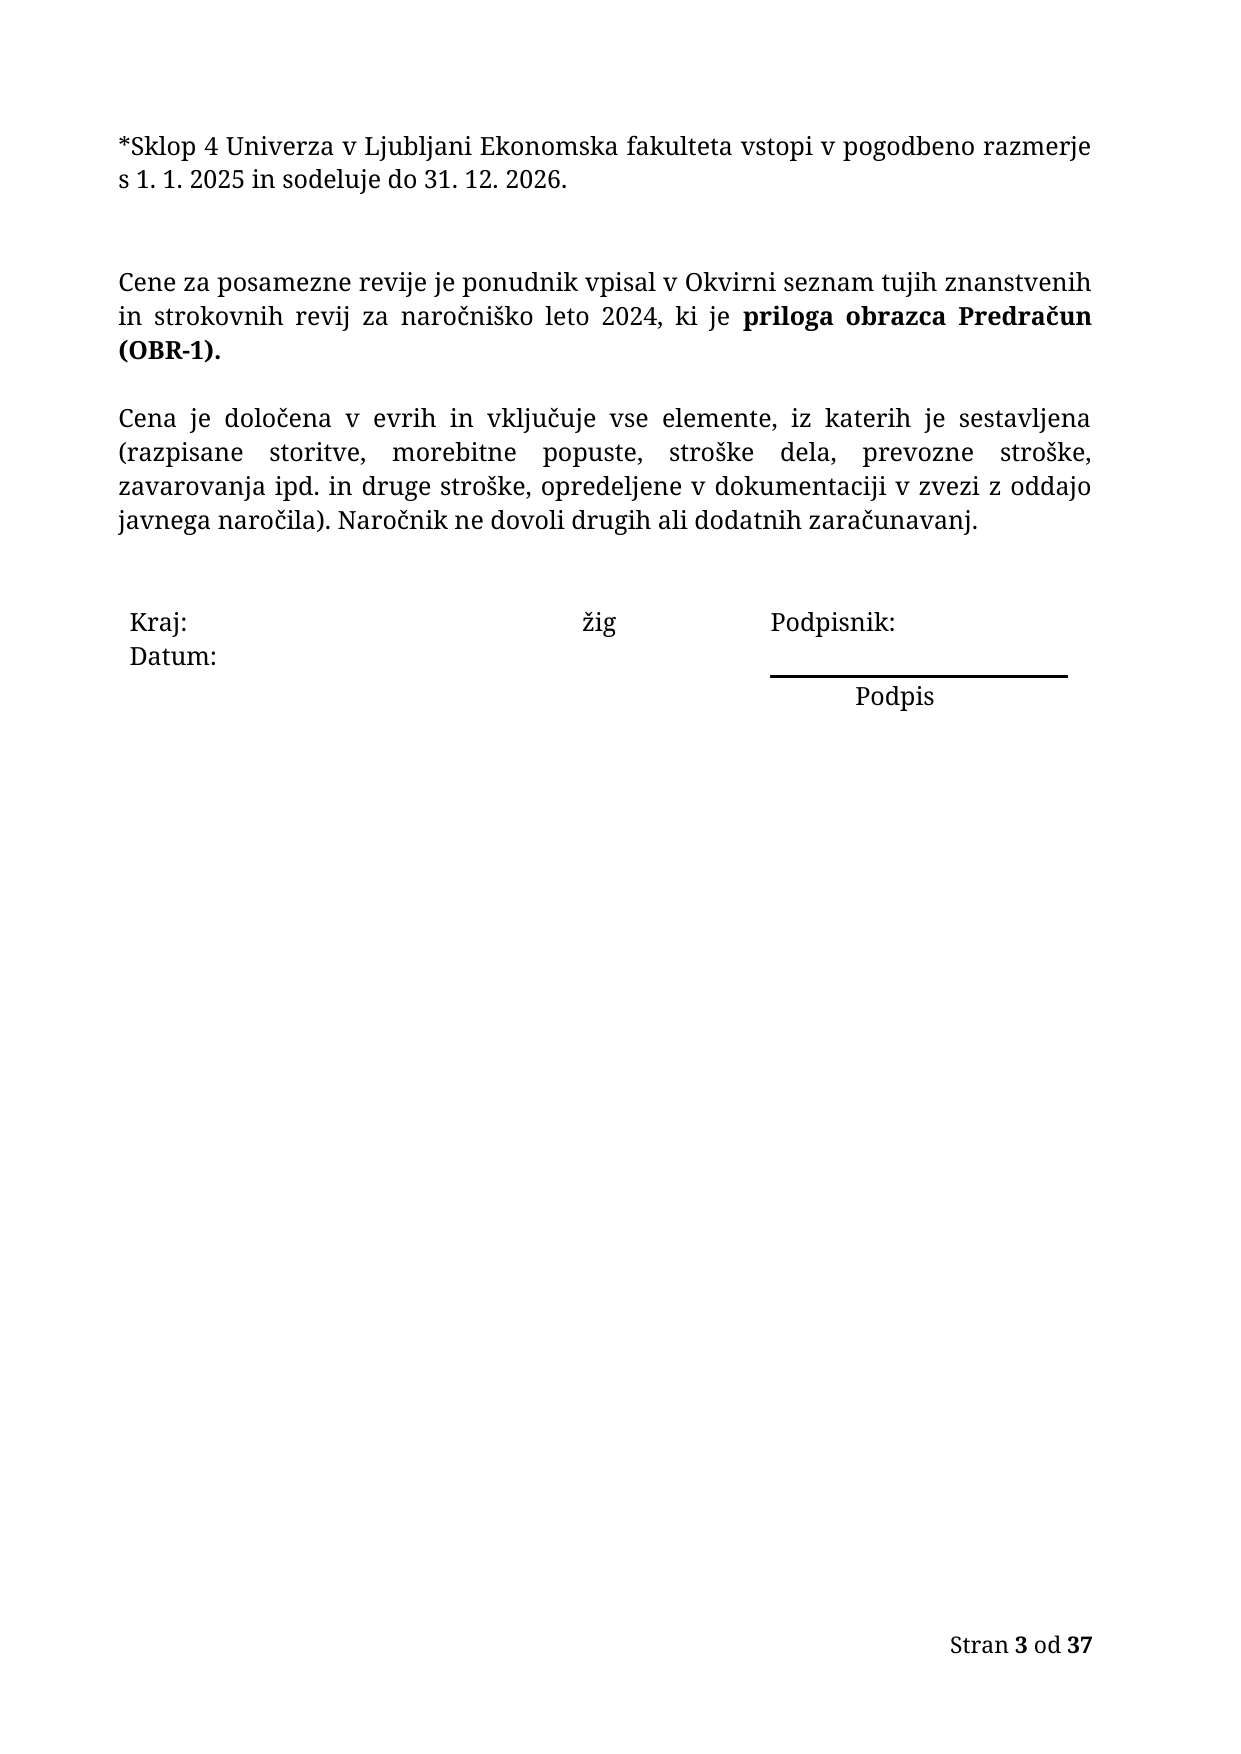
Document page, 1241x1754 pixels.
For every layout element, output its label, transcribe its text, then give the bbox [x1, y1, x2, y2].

table_header žig [439, 605, 759, 823]
table_header Podpisnik: Podpis [759, 605, 1080, 823]
text Cena je določena v evrih in vključuje vse elemente, iz katerih je sestavljena (razpisane storitve, morebitne popuste, stroške dela, prevozne stroške, zavarovanja ipd. in druge stroške, opredeljene v dokumentaciji v zvezi z oddajo javnega naročila). Naročnik ne dovoli drugih ali dodatnih zaračunavanj. [118, 401, 1092, 537]
text Cene za posamezne revije je ponudnik vpisal v Okvirni seznam tujih znanstvenih in strokovnih revij za naročniško leto 2024, ki je priloga obrazca Predračun (OBR-1). [118, 264, 1092, 367]
table_header Kraj: Datum: [118, 605, 439, 823]
text *Sklop 4 Univerza v Ljubljani Ekonomska fakulteta vstopi v pogodbeno razmerje s 1. 1. 2025 in sodeluje do 31. 12. 2026. [118, 128, 1092, 196]
